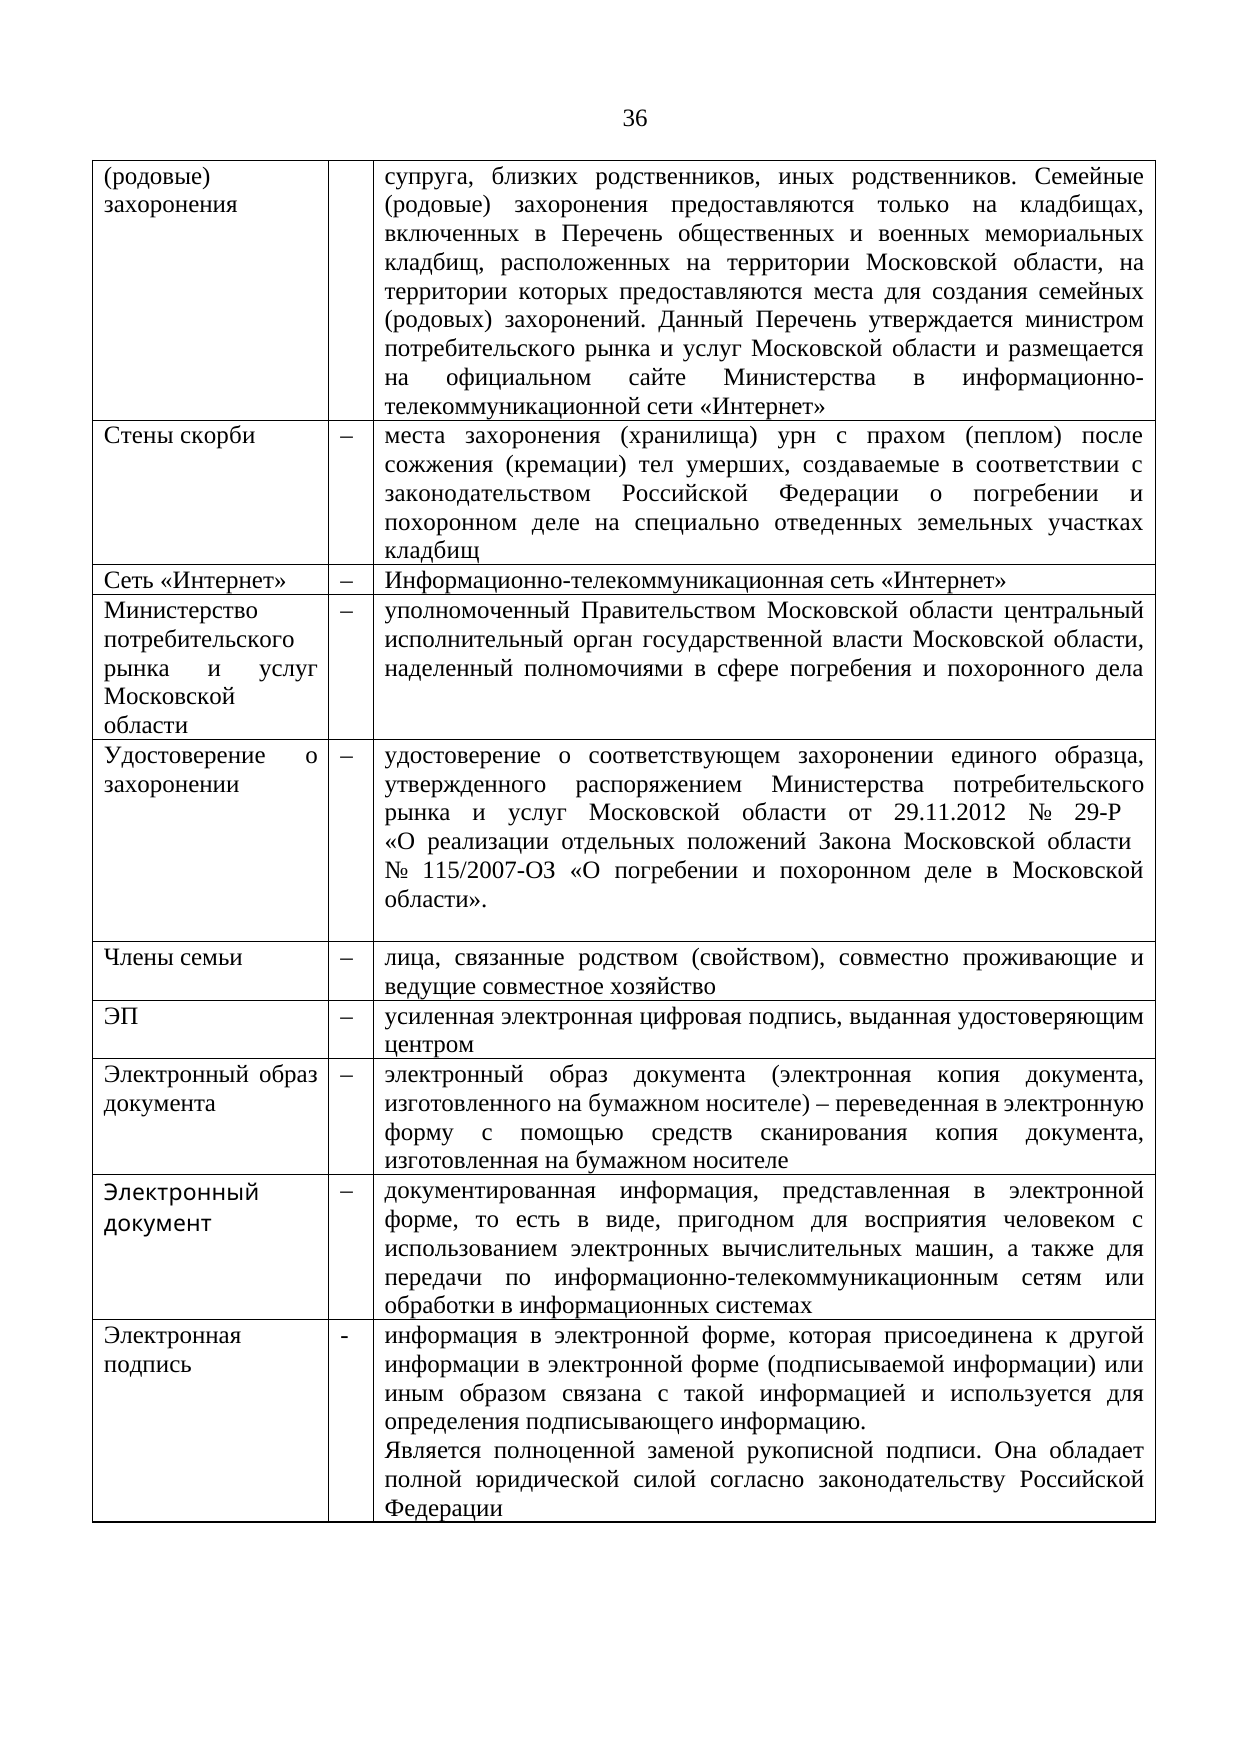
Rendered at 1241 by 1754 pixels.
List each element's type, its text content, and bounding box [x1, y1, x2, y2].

table_cell Электронный образ документа [93, 1059, 328, 1174]
table_cell электронный образ документа (электронная копия документа, изготовленного на бумажном носителе) – переведенная в электронную форму с помощью средств сканирования копия документа, изготовленная на бумажном носителе [374, 1059, 1155, 1174]
table_cell места захоронения (хранилища) урн с прахом (пеплом) после сожжения (кремации) тел умерших, создаваемые в соответствии с законодательством Российской Федерации о погребении и похоронном деле на специально отведенных земельных участках кладбищ [479, 421, 1155, 564]
table_cell Электронный документ [93, 1175, 328, 1319]
table_cell – [329, 942, 373, 1000]
table_cell Министерство потребительского рынка и услуг Московской области [93, 595, 328, 739]
table_cell – [329, 1059, 373, 1174]
table_cell Члены семьи [93, 942, 328, 1000]
table_cell – [329, 565, 373, 594]
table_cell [93, 161, 328, 419]
table_cell удостоверение о соответствующем захоронении единого образца, утвержденного распоряжением Министерства потребительского рынка и услуг Московской области от 29.11.2012 № 29-Р «О реализации отдельных положений Закона Московской области № 115/2007-ОЗ «О погребении и похоронном деле в Московской области». [374, 740, 1155, 941]
table_cell лица, связанные родством (свойством), совместно проживающие и ведущие совместное хозяйство [374, 942, 1155, 1000]
table_cell ЭП [93, 1001, 328, 1058]
table_cell – [329, 1175, 373, 1319]
table_cell Удостоверение о захоронении [93, 740, 328, 941]
table_cell – [329, 1001, 373, 1058]
table_cell – [329, 595, 373, 739]
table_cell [374, 161, 1155, 419]
table_cell Информационно-телекоммуникационная сеть «Интернет» [374, 565, 1155, 594]
table_cell уполномоченный Правительством Московской области центральный исполнительный орган государственной власти Московской области, наделенный полномочиями в сфере погребения и похоронного дела [374, 595, 1155, 739]
table_cell информация в электронной форме, которая присоединена к другой информации в электронной форме (подписываемой информации) или иным образом связана с такой информацией и используется для определения подписывающего информацию. Является полноценной заменой рукописной подписи. Она обладает полной юридической силой согласно законодательству Российской Федерации [374, 1320, 1155, 1521]
table_cell документированная информация, представленная в электронной форме, то есть в виде, пригодном для восприятия человеком с использованием электронных вычислительных машин, а также для передачи по информационно-телекоммуникационным сетям или обработки в информационных системах [374, 1175, 1155, 1319]
table_cell – [329, 161, 373, 419]
table_cell – [329, 740, 373, 941]
table_cell Сеть «Интернет» [93, 565, 328, 594]
table_cell Электронная подпись [93, 1320, 328, 1521]
table_cell Стены скорби [93, 421, 328, 564]
table_cell усиленная электронная цифровая подпись, выданная удостоверяющим центром [374, 1001, 1155, 1058]
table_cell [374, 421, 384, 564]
table_cell - [329, 1320, 373, 1521]
table_cell – [329, 421, 373, 564]
